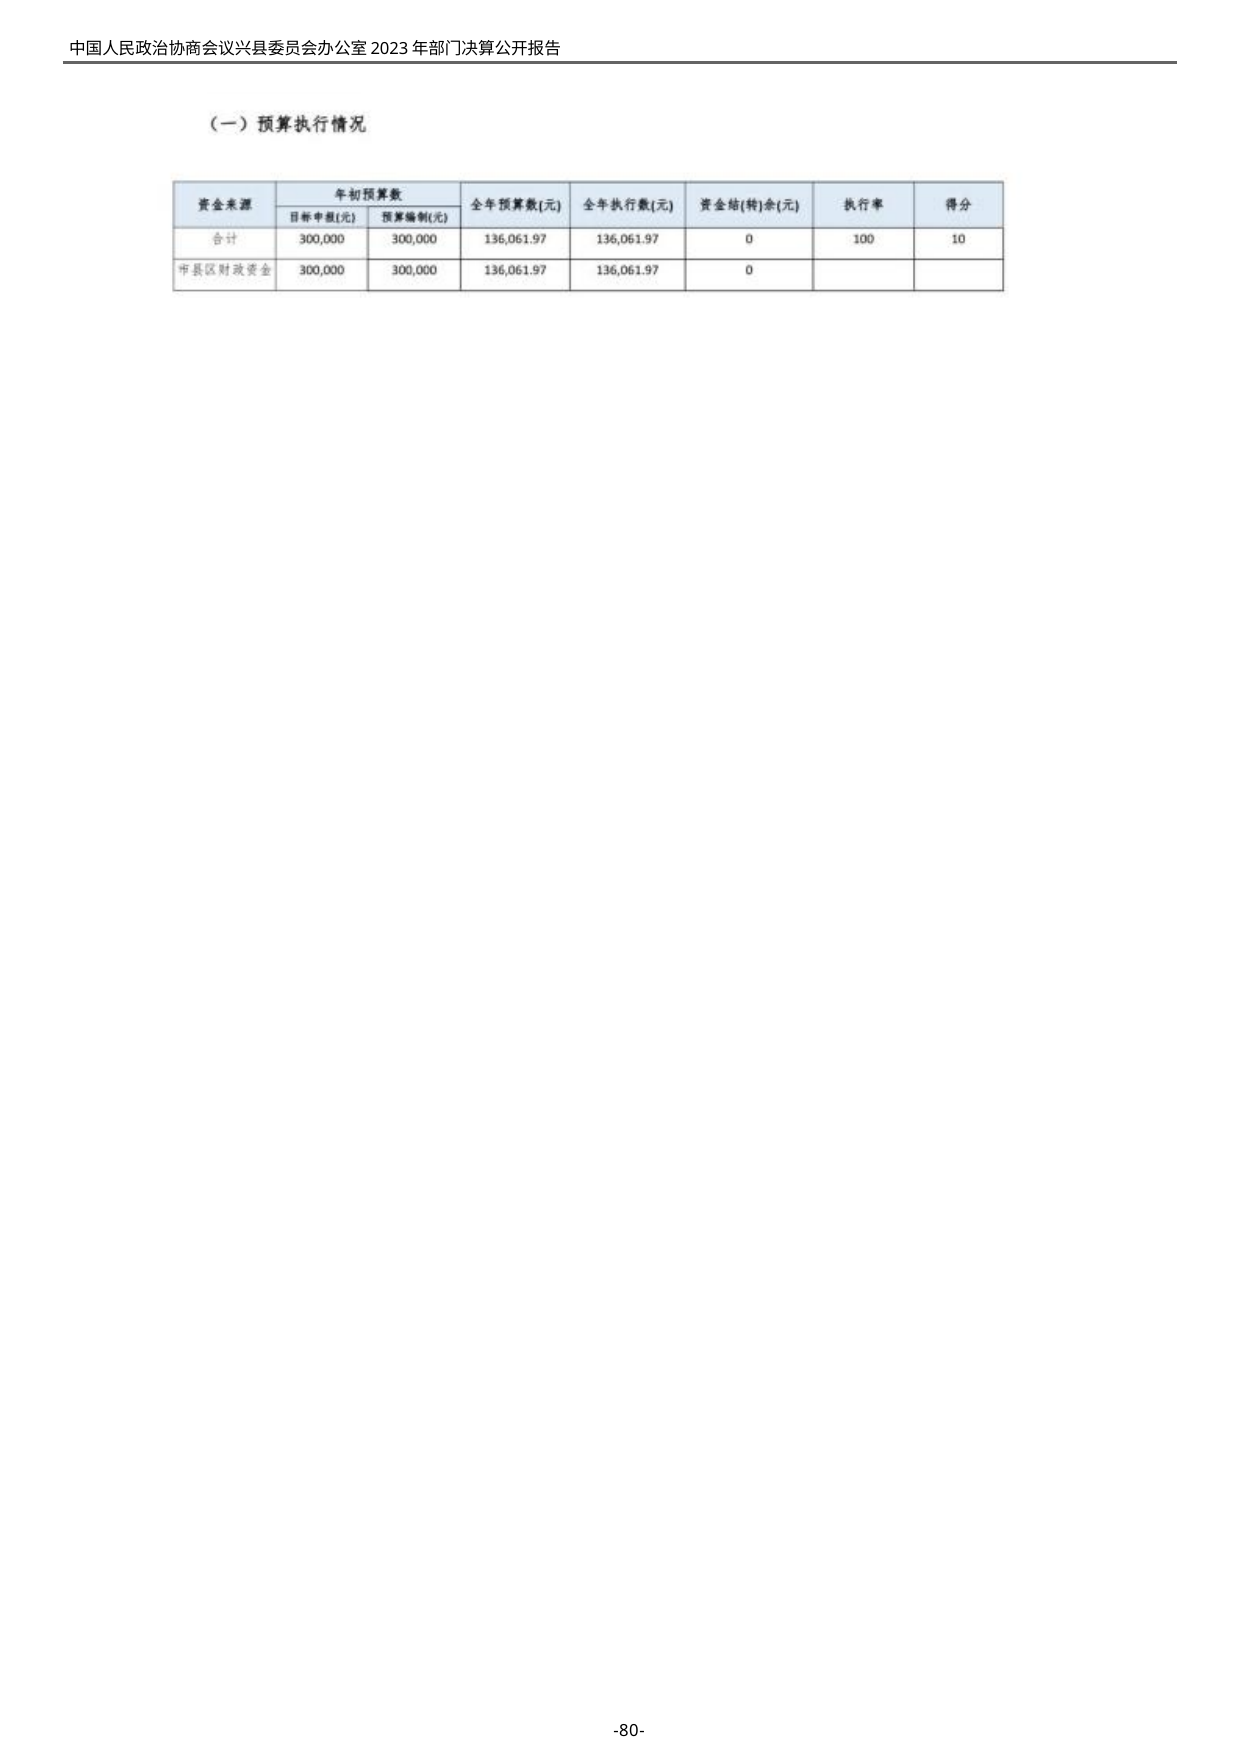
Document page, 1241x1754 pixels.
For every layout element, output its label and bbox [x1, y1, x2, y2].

picture [121, 92, 1123, 668]
